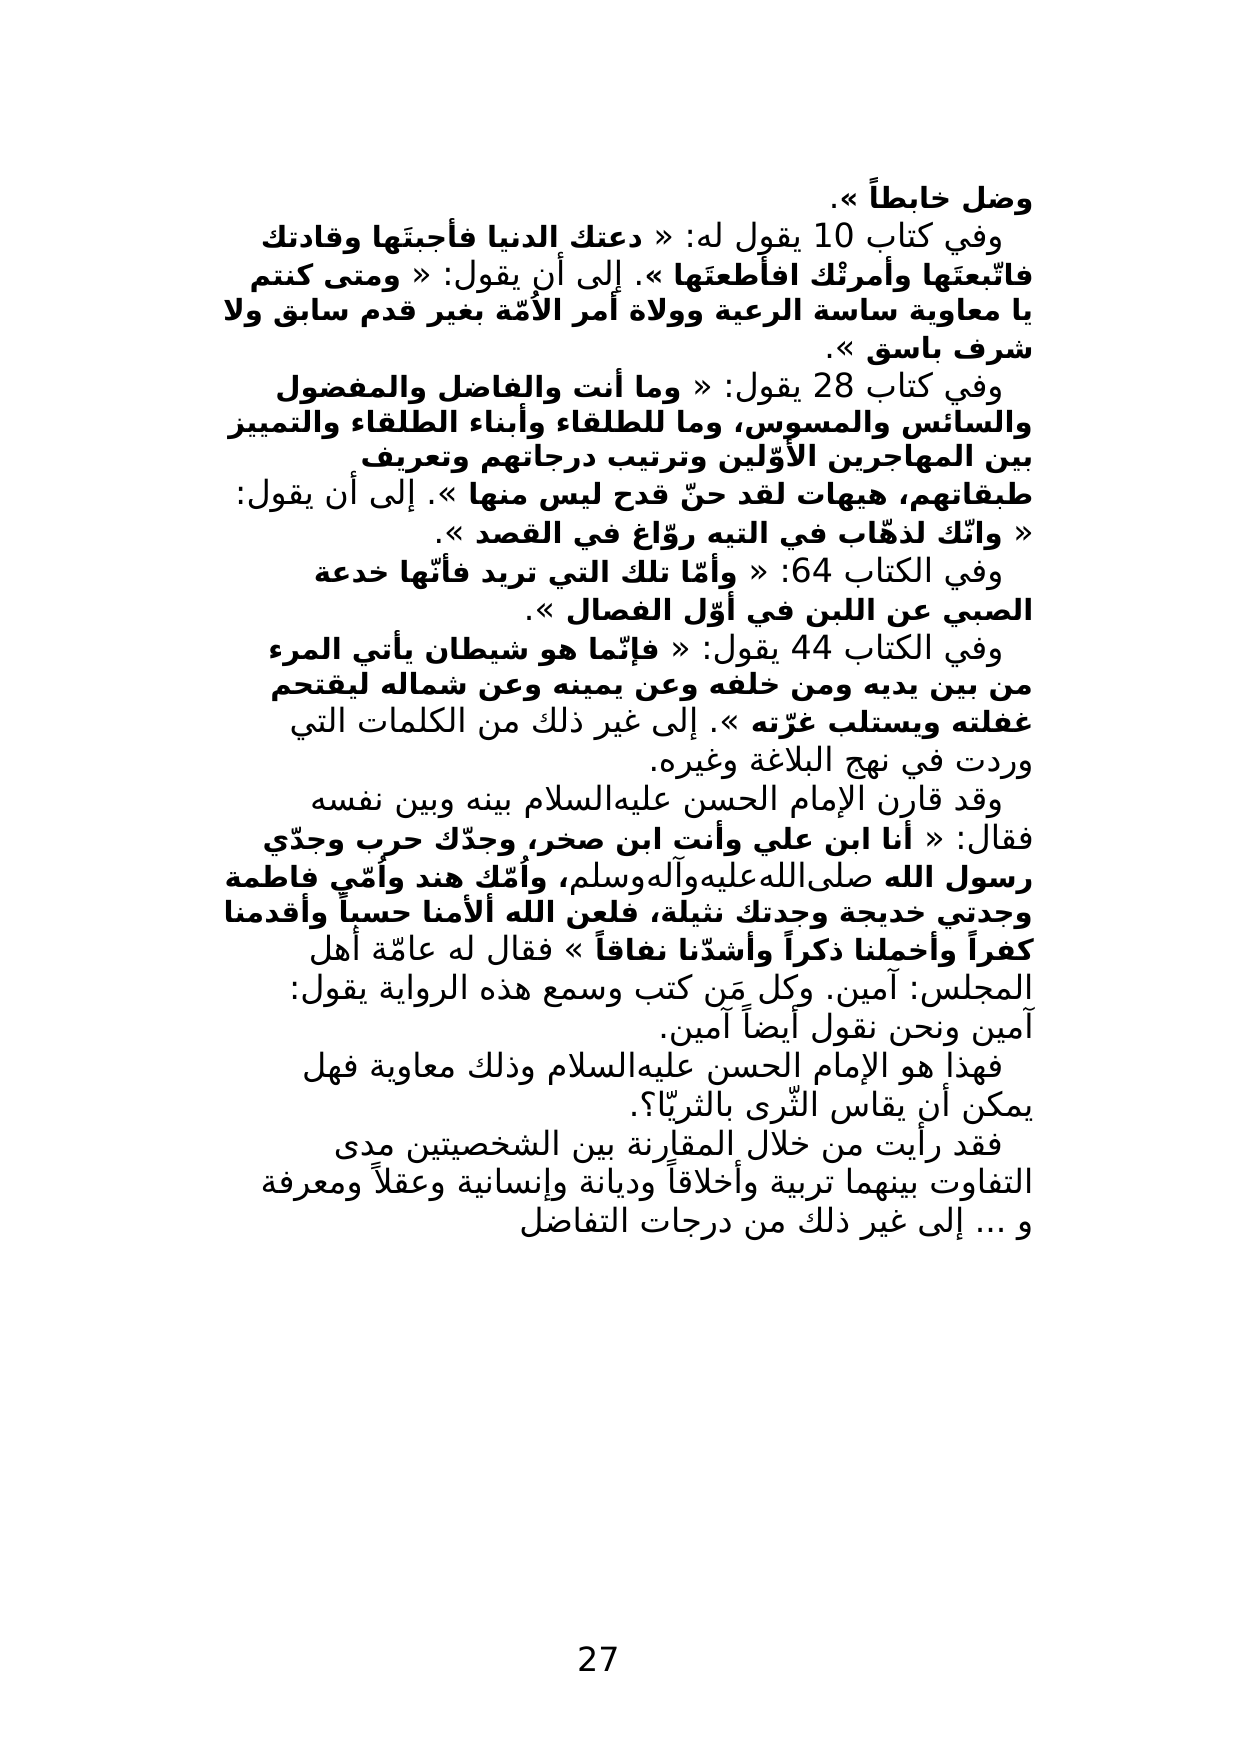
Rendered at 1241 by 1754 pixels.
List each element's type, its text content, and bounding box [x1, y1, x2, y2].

text وفي الكتاب 44 يقول: « فإنّما هو شيطان يأتي المرء من بين يديه ومن خلفه وعن يمينه وعن شماله ليقتحم غفلته ويستلب غرّته ». إلى غير ذلك من الكلمات التي وردت في نهج البلاغة وغيره. [222, 629, 1033, 779]
text فهذا هو الإمام الحسن عليه‌السلام وذلك معاوية فهل يمكن أن يقاس الثّرى بالثريّا؟. [222, 1046, 1033, 1124]
text وقد قارن الإمام الحسن عليه‌السلام بينه وبين نفسه فقال: « أنا ابن علي وأنت ابن صخر، وجدّك حرب وجدّي رسول الله صلى‌الله‌عليه‌وآله‌وسلم، واُمّك هند واُمّي فاطمة وجدتي خديجة وجدتك نثيلة، فلعن الله ألأمنا حسباً وأقدمنا كفراً وأخملنا ذكراً وأشدّنا نفاقاً » فقال له عامّة أهل المجلس: آمين. وكل مَن كتب وسمع هذه الرواية يقول: آمين ونحن نقول أيضاً آمين. [222, 779, 1033, 1046]
text وفي الكتاب 64: « وأمّا تلك التي تريد فأنّها خدعة الصبي عن اللبن في أوّل الفصال ». [222, 551, 1033, 629]
text وفي كتاب 10 يقول له: « دعتك الدنيا فأجبتَها وقادتك فاتّبعتَها وأمرتْك افأطعتَها ». إلى أن يقول: « ومتى كنتم يا معاوية ساسة الرعية وولاة أمر الاُمّة بغير قدم سابق ولا شرف باسق ». [222, 216, 1033, 367]
text وضل خابطاً ». [222, 177, 1033, 216]
text فقد رأيت من خلال المقارنة بين الشخصيتين مدى التفاوت بينهما تربية وأخلاقاً وديانة وإنسانية وعقلاً ومعرفة و ... إلى غير ذلك من درجات التفاضل [222, 1124, 1033, 1241]
text وفي كتاب 28 يقول: « وما أنت والفاضل والمفضول والسائس والمسوس، وما للطلقاء وأبناء الطلقاء والتمييز بين المهاجرين الأوّلين وترتيب درجاتهم وتعريف طبقاتهم، هيهات لقد حنّ قدح ليس منها ». إلى أن يقول: « وانّك لذهّاب في التيه روّاغ في القصد ». [222, 367, 1033, 551]
